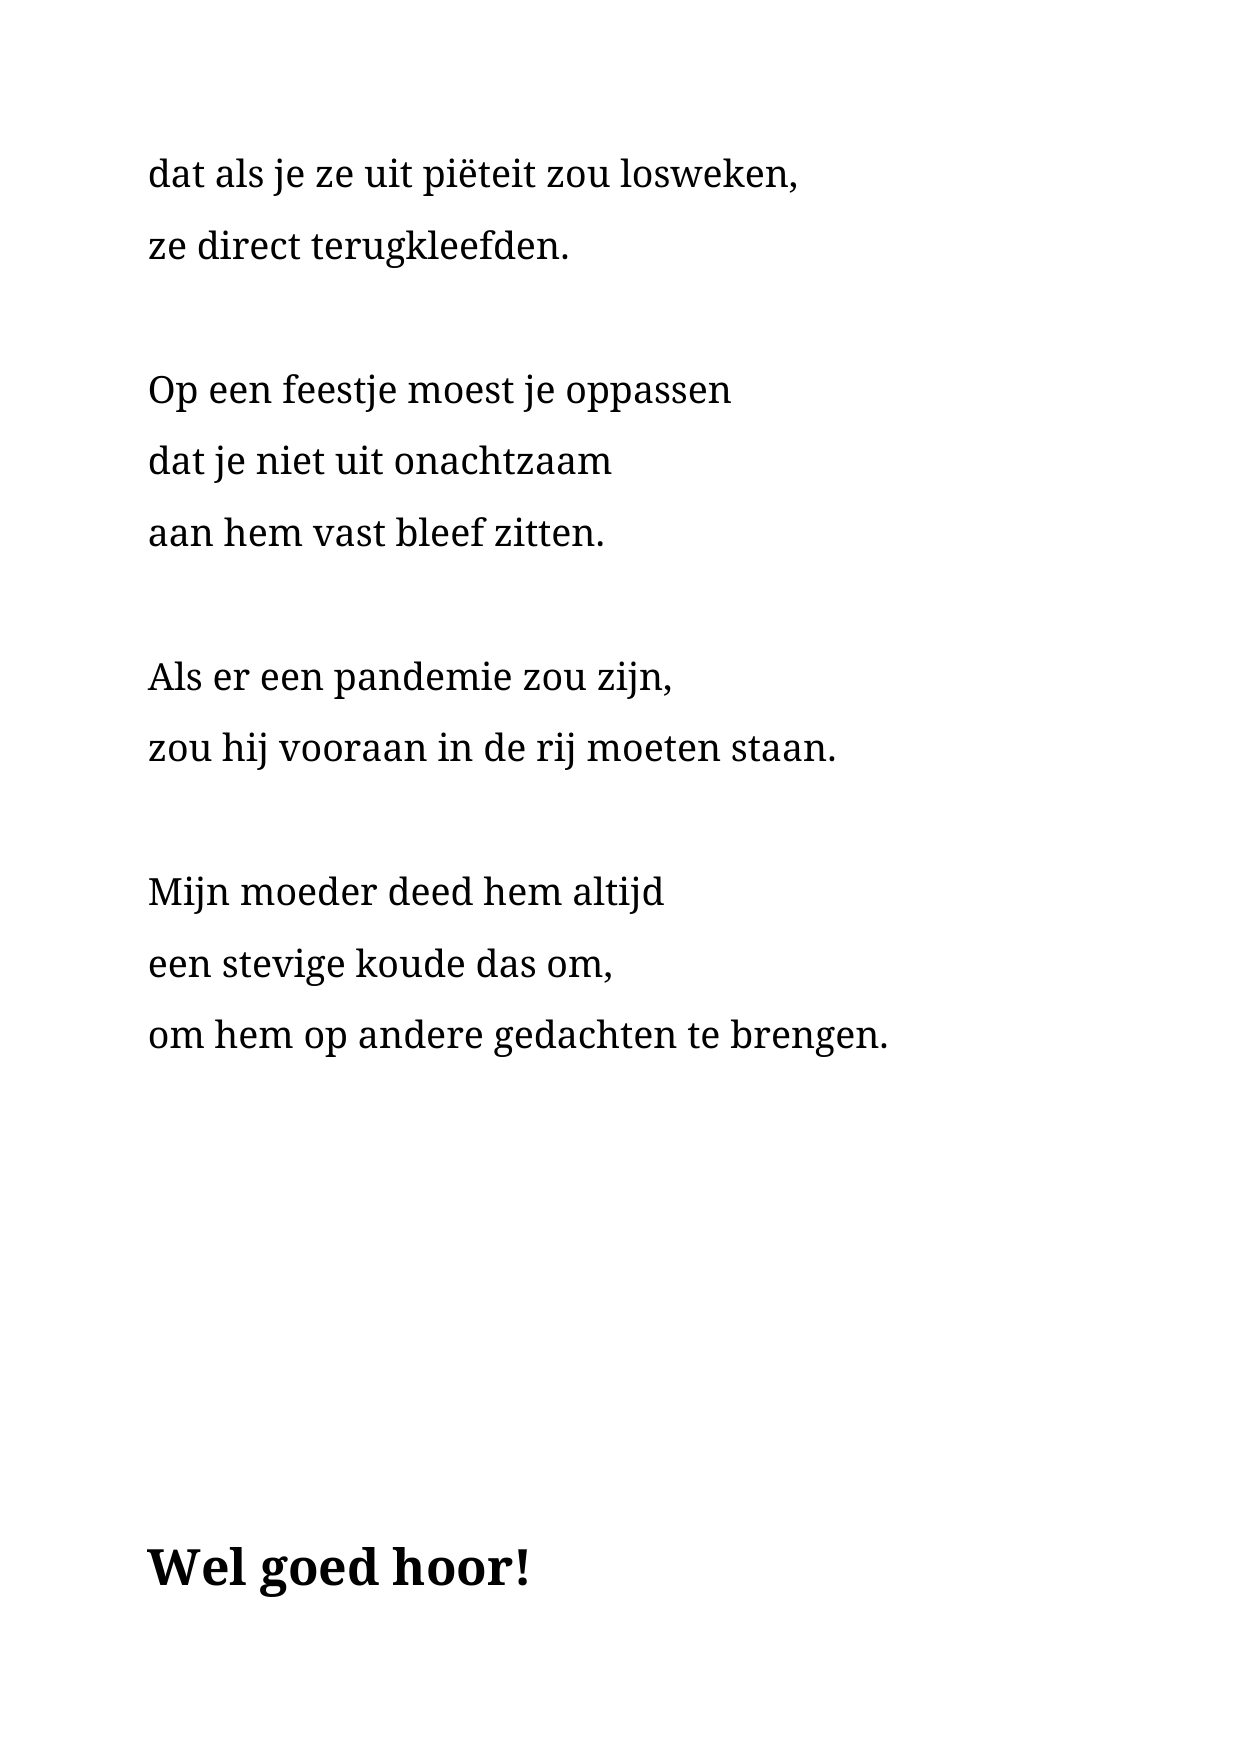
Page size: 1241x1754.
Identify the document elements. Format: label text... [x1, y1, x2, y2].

text Als er een pandemie zou zijn, [148, 650, 1093, 701]
text aan hem vast bleef zitten. [148, 506, 1093, 557]
text om hem op andere gedachten te brengen. [148, 1009, 1093, 1060]
text zou hij vooraan in de rij moeten staan. [148, 722, 1093, 773]
text dat als je ze uit piëteit zou losweken, [148, 148, 1093, 199]
text dat je niet uit onachtzaam [148, 435, 1093, 486]
text Mijn moeder deed hem altijd [148, 865, 1093, 916]
text Wel goed hoor! [148, 1532, 1093, 1600]
text Op een feestje moest je oppassen [148, 363, 1093, 414]
text een stevige koude das om, [148, 937, 1093, 988]
text ze direct terugkleefden. [148, 219, 1093, 270]
